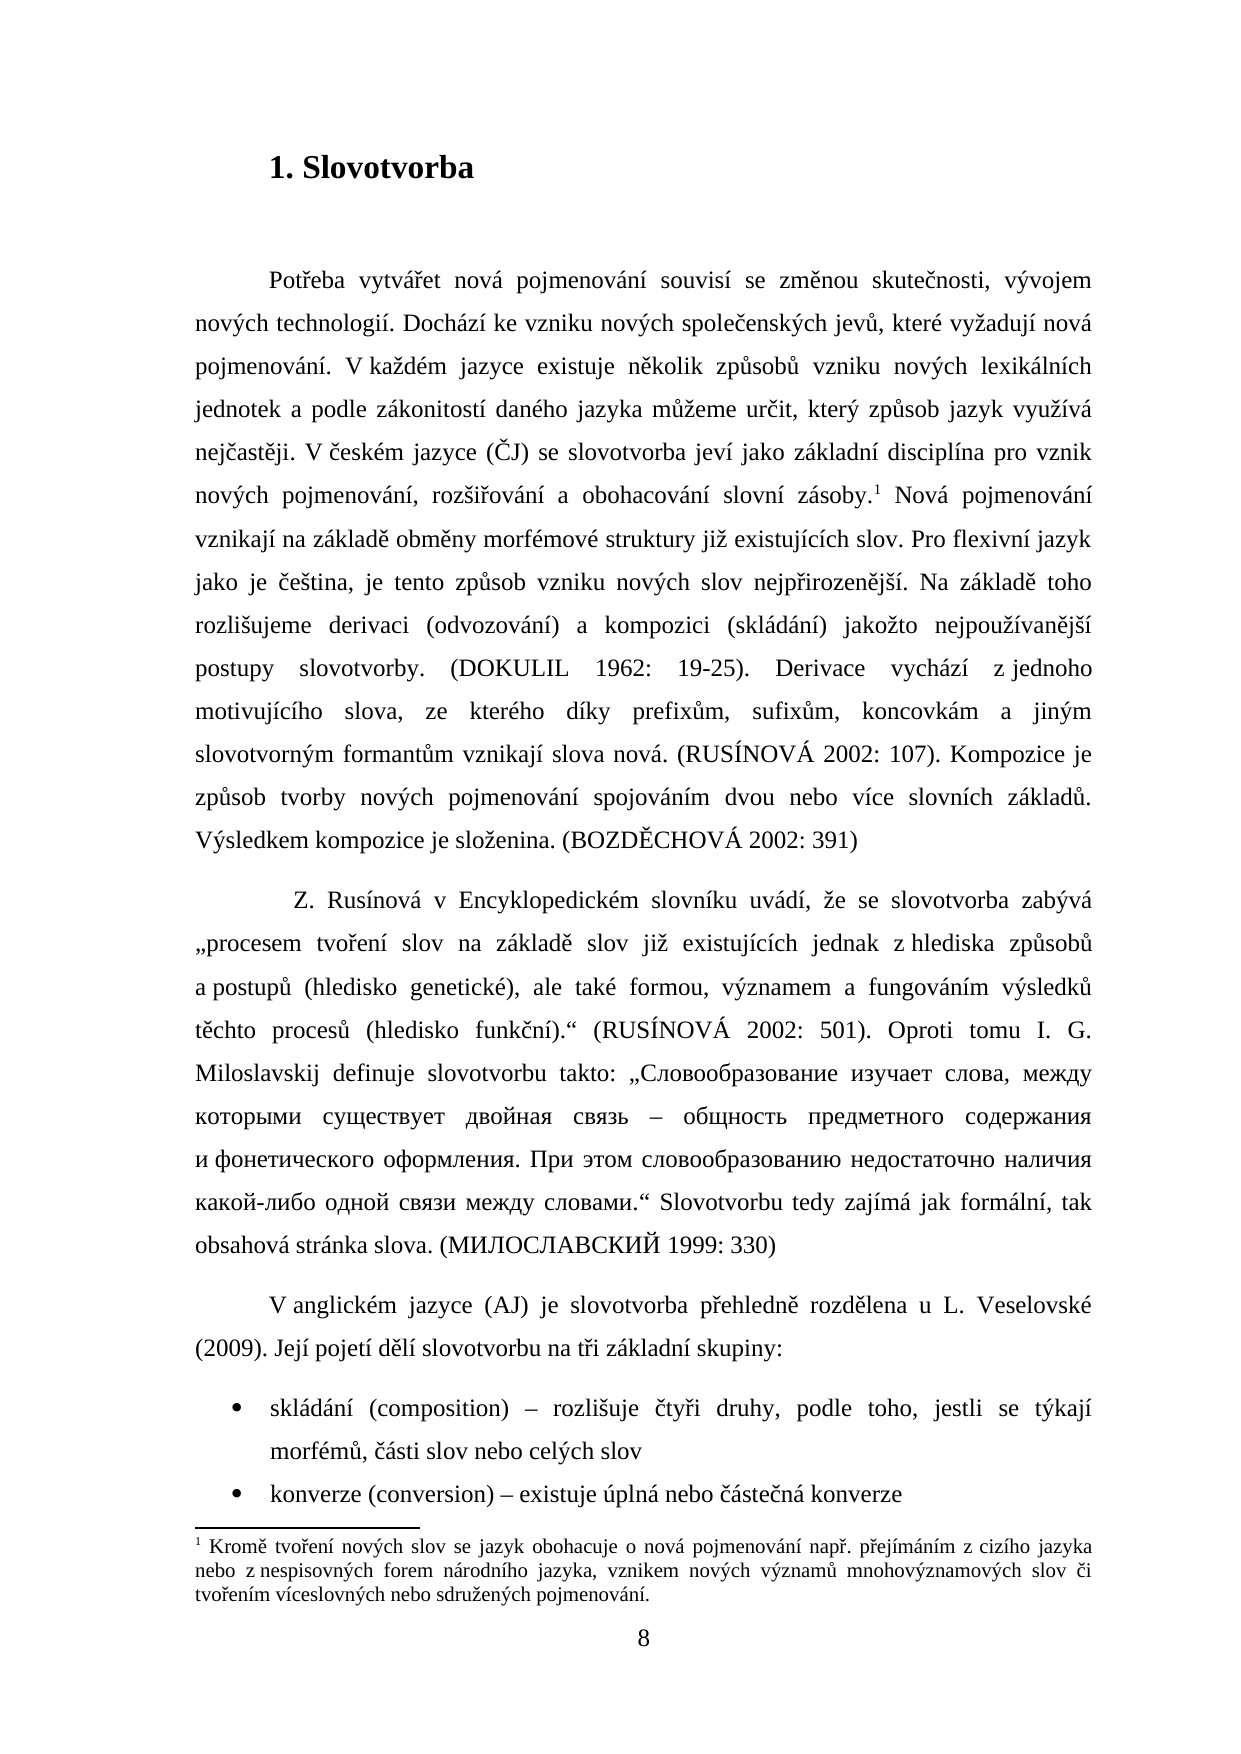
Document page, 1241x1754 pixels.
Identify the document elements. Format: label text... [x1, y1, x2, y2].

text Potřeba vytvářet nová pojmenování souvisí se změnou skutečnosti, vývojem nových technologií. Dochází ke vzniku nových společenských jevů, které vyžadují nová pojmenování. V každém jazyce existuje několik způsobů vzniku nových lexikálních jednotek a podle zákonitostí daného jazyka můžeme určit, který způsob jazyk využívá nejčastěji. V českém jazyce (ČJ) se slovotvorba jeví jako základní disciplína pro vznik nových pojmenování, rozšiřování a obohacování slovní zásoby. Nová pojmenování vznikají na základě obměny morfémové struktury již existujících slov. Pro flexivní jazyk jako je čeština, je tento způsob vzniku nových slov nejpřirozenější. Na základě toho rozlišujeme derivaci (odvozování) a kompozici (skládání) jakožto nejpoužívanější postupy slovotvorby. (DOKULIL 1962: 19-25). Derivace vychází z jednoho motivujícího slova, ze kterého díky prefixům, sufixům, koncovkám a jiným slovotvorným formantům vznikají slova nová. (RUSÍNOVÁ 2002: 107). Kompozice je způsob tvorby nových pojmenování spojováním dvou nebo více slovních základů. Výsledkem kompozice je složenina. (BOZDĚCHOVÁ 2002: 391) [195, 265, 1092, 854]
list skládání (composition) – rozlišuje čtyři druhy, podle toho, jestli se týkají morfémů, části slov nebo celých slov [232, 1393, 1092, 1465]
list konverze (conversion) – existuje úplná nebo částečná konverze [232, 1479, 1092, 1508]
subtitle 1. Slovotvorba [195, 148, 1092, 186]
text Z. Rusínová v Encyklopedickém slovníku uvádí, že se slovotvorba zabývá „procesem tvoření slov na základě slov již existujících jednak z hlediska způsobů a postupů (hledisko genetické), ale také formou, významem a fungováním výsledků těchto procesů (hledisko funkční).“ (RUSÍNOVÁ 2002: 501). Oproti tomu I. G. Miloslavskij definuje slovotvorbu takto: „Словообразование изучает слова, между которыми существует двойная связь – общность предметного содержания и фонетического оформления. При этом словообразованию недостаточно наличия какой-либо одной связи между словами.“ Slovotvorbu tedy zajímá jak formální, tak obsahová stránka slova. (МИЛОСЛАВСКИЙ 1999: 330) [195, 885, 1092, 1259]
text V anglickém jazyce (AJ) je slovotvorba přehledně rozdělena u L. Veselovské (2009). Její pojetí dělí slovotvorbu na tři základní skupiny: [195, 1290, 1092, 1362]
